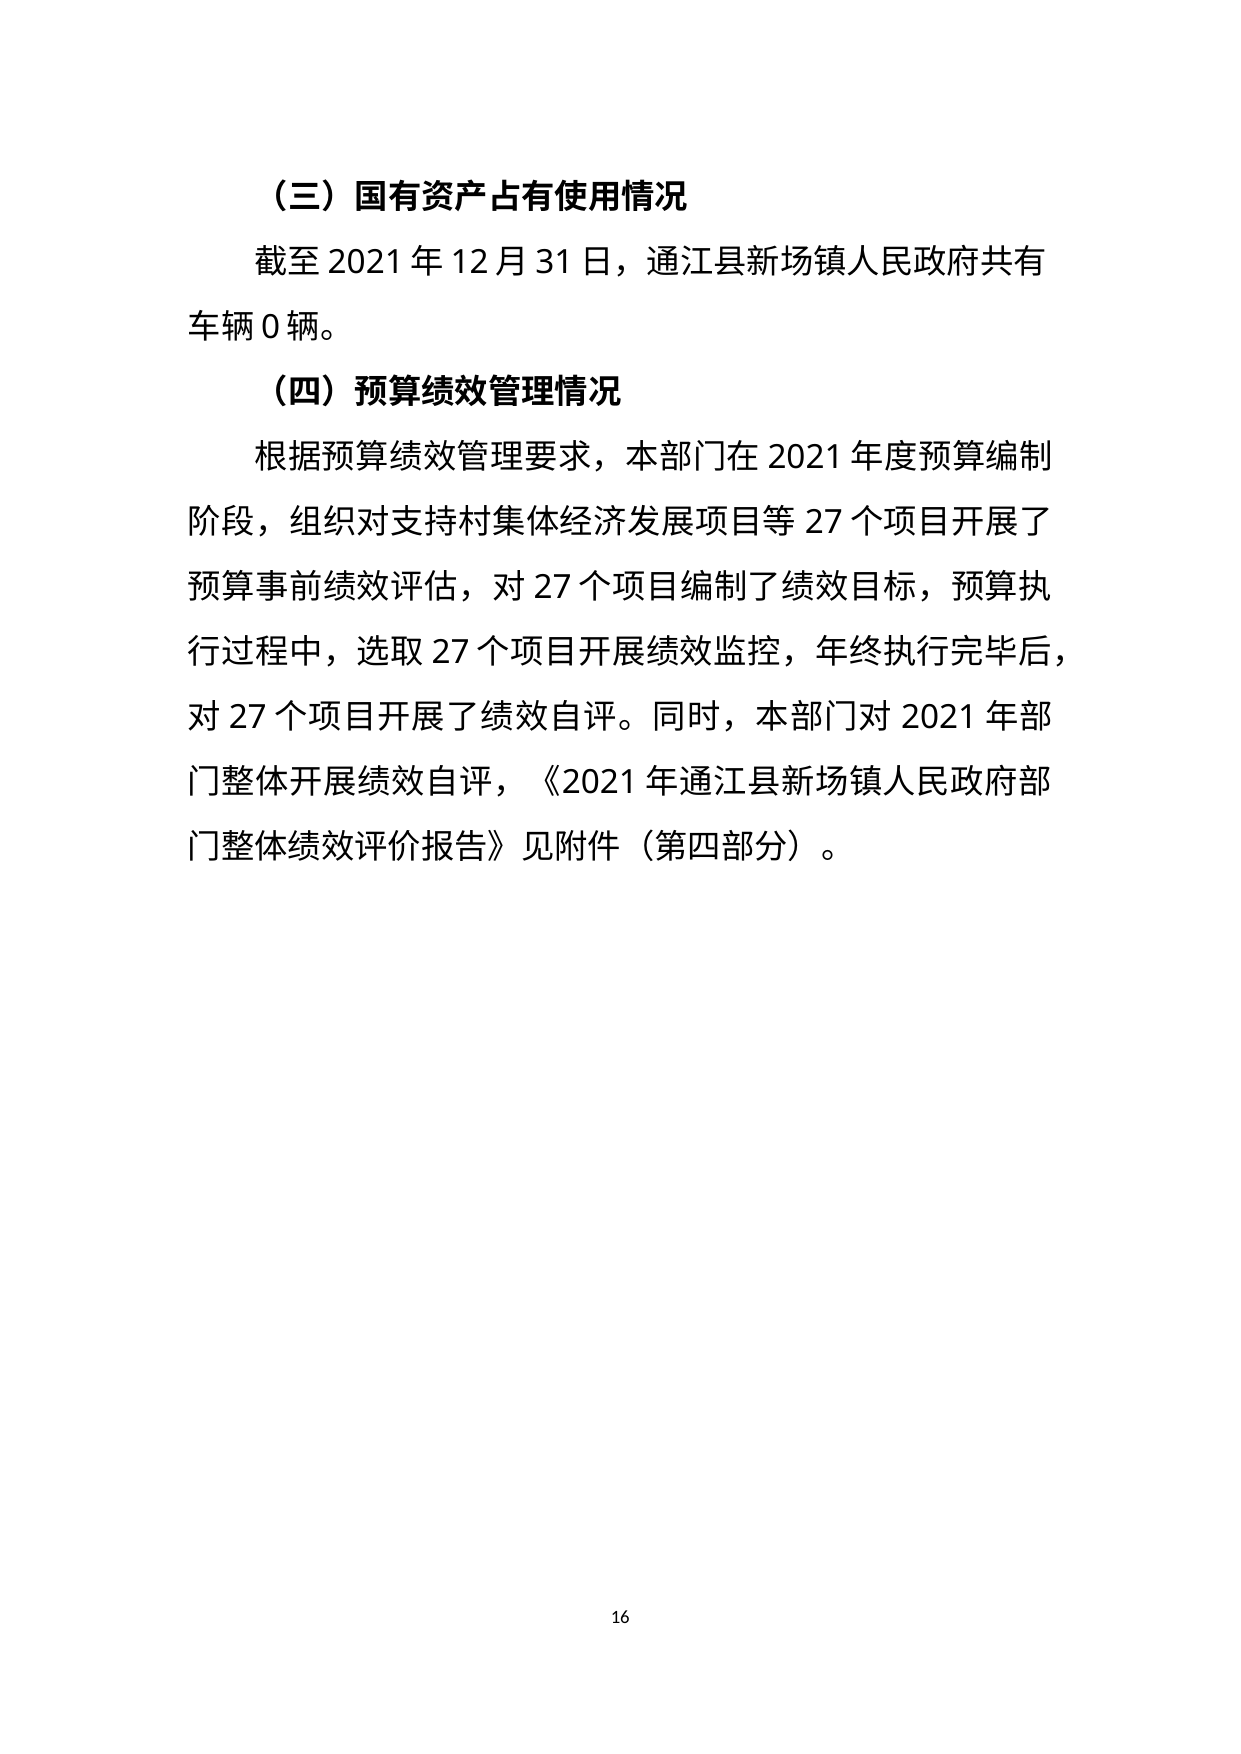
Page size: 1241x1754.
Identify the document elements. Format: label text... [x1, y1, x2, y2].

text 截至2021年12月31日，通江县新场镇人民政府共有车辆0辆。 [187, 227, 1053, 357]
text （三）国有资产占有使用情况 [187, 162, 1053, 227]
text 根据预算绩效管理要求，本部门在2021年度预算编制阶段，组织对支持村集体经济发展项目等27个项目开展了预算事前绩效评估，对27个项目编制了绩效目标，预算执行过程中，选取27个项目开展绩效监控，年终执行完毕后，对27个项目开展了绩效自评。同时，本部门对2021年部门整体开展绩效自评，《2021年通江县新场镇人民政府部门整体绩效评价报告》见附件（第四部分）。 [187, 422, 1053, 877]
text （四）预算绩效管理情况 [187, 357, 1053, 422]
